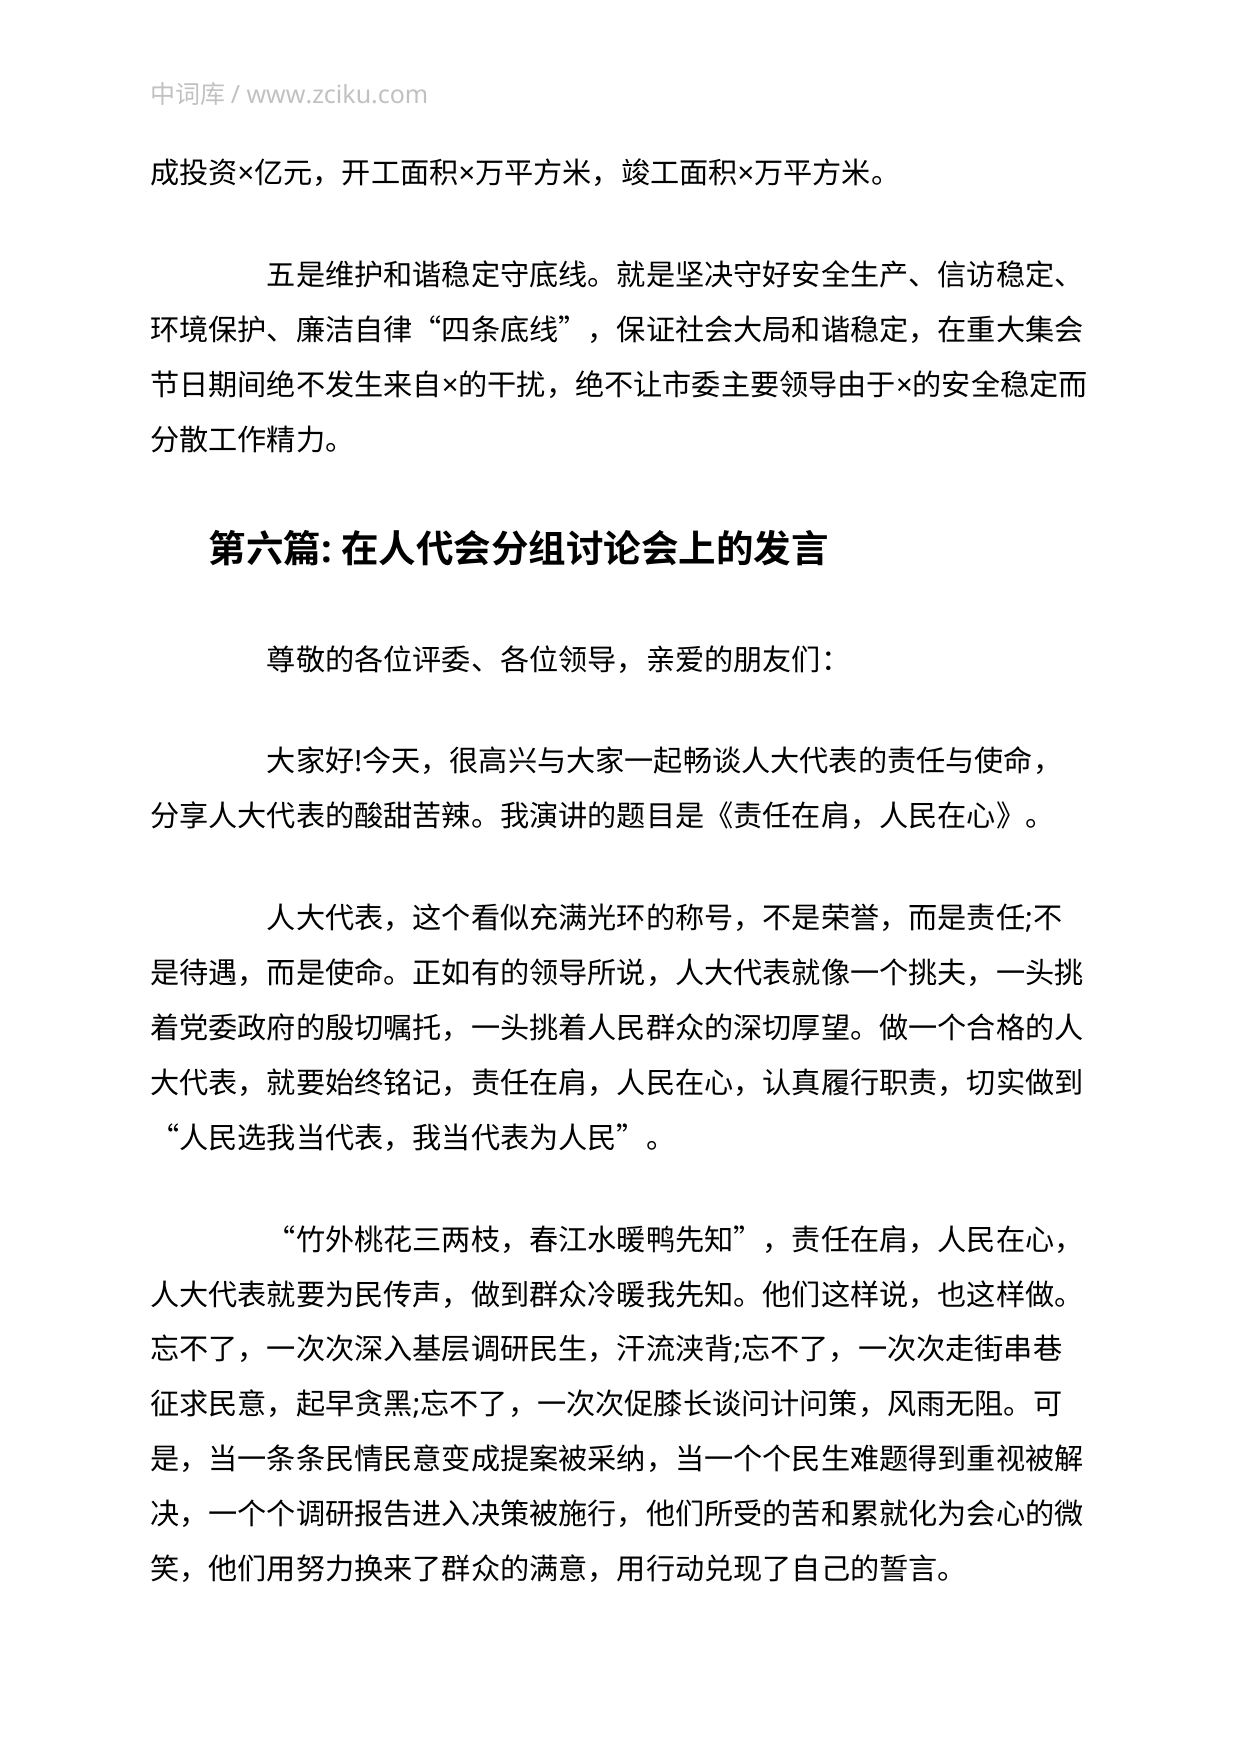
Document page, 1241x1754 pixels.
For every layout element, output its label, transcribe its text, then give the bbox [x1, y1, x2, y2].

text 尊敬的各位评委、各位领导，亲爱的朋友们： [150, 636, 1090, 678]
text 大家好!今天，很高兴与大家一起畅谈人大代表的责任与使命，分享人大代表的酸甜苦辣。我演讲的题目是《责任在肩，人民在心》。 [150, 738, 1090, 835]
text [150, 150, 1090, 192]
text 第六篇: 在人代会分组讨论会上的发言 [150, 518, 1090, 573]
text 五是维护和谐稳定守底线。就是坚决守好安全生产、信访稳定、环境保护、廉洁自律“四条底线”，保证社会大局和谐稳定，在重大集会节日期间绝不发生来自×的干扰，绝不让市委主要领导由于×的安全稳定而分散工作精力。 [150, 252, 1090, 459]
text “竹外桃花三两枝，春江水暖鸭先知”，责任在肩，人民在心，人大代表就要为民传声，做到群众冷暖我先知。他们这样说，也这样做。忘不了，一次次深入基层调研民生，汗流浃背;忘不了，一次次走街串巷征求民意，起早贪黑;忘不了，一次次促膝长谈问计问策，风雨无阻。可是，当一条条民情民意变成提案被采纳，当一个个民生难题得到重视被解决，一个个调研报告进入决策被施行，他们所受的苦和累就化为会心的微笑，他们用努力换来了群众的满意，用行动兑现了自己的誓言。 [150, 1216, 1090, 1588]
text 人大代表，这个看似充满光环的称号，不是荣誉，而是责任;不是待遇，而是使命。正如有的领导所说，人大代表就像一个挑夫，一头挑着党委政府的殷切嘱托，一头挑着人民群众的深切厚望。做一个合格的人大代表，就要始终铭记，责任在肩，人民在心，认真履行职责，切实做到“人民选我当代表，我当代表为人民”。 [150, 895, 1090, 1157]
